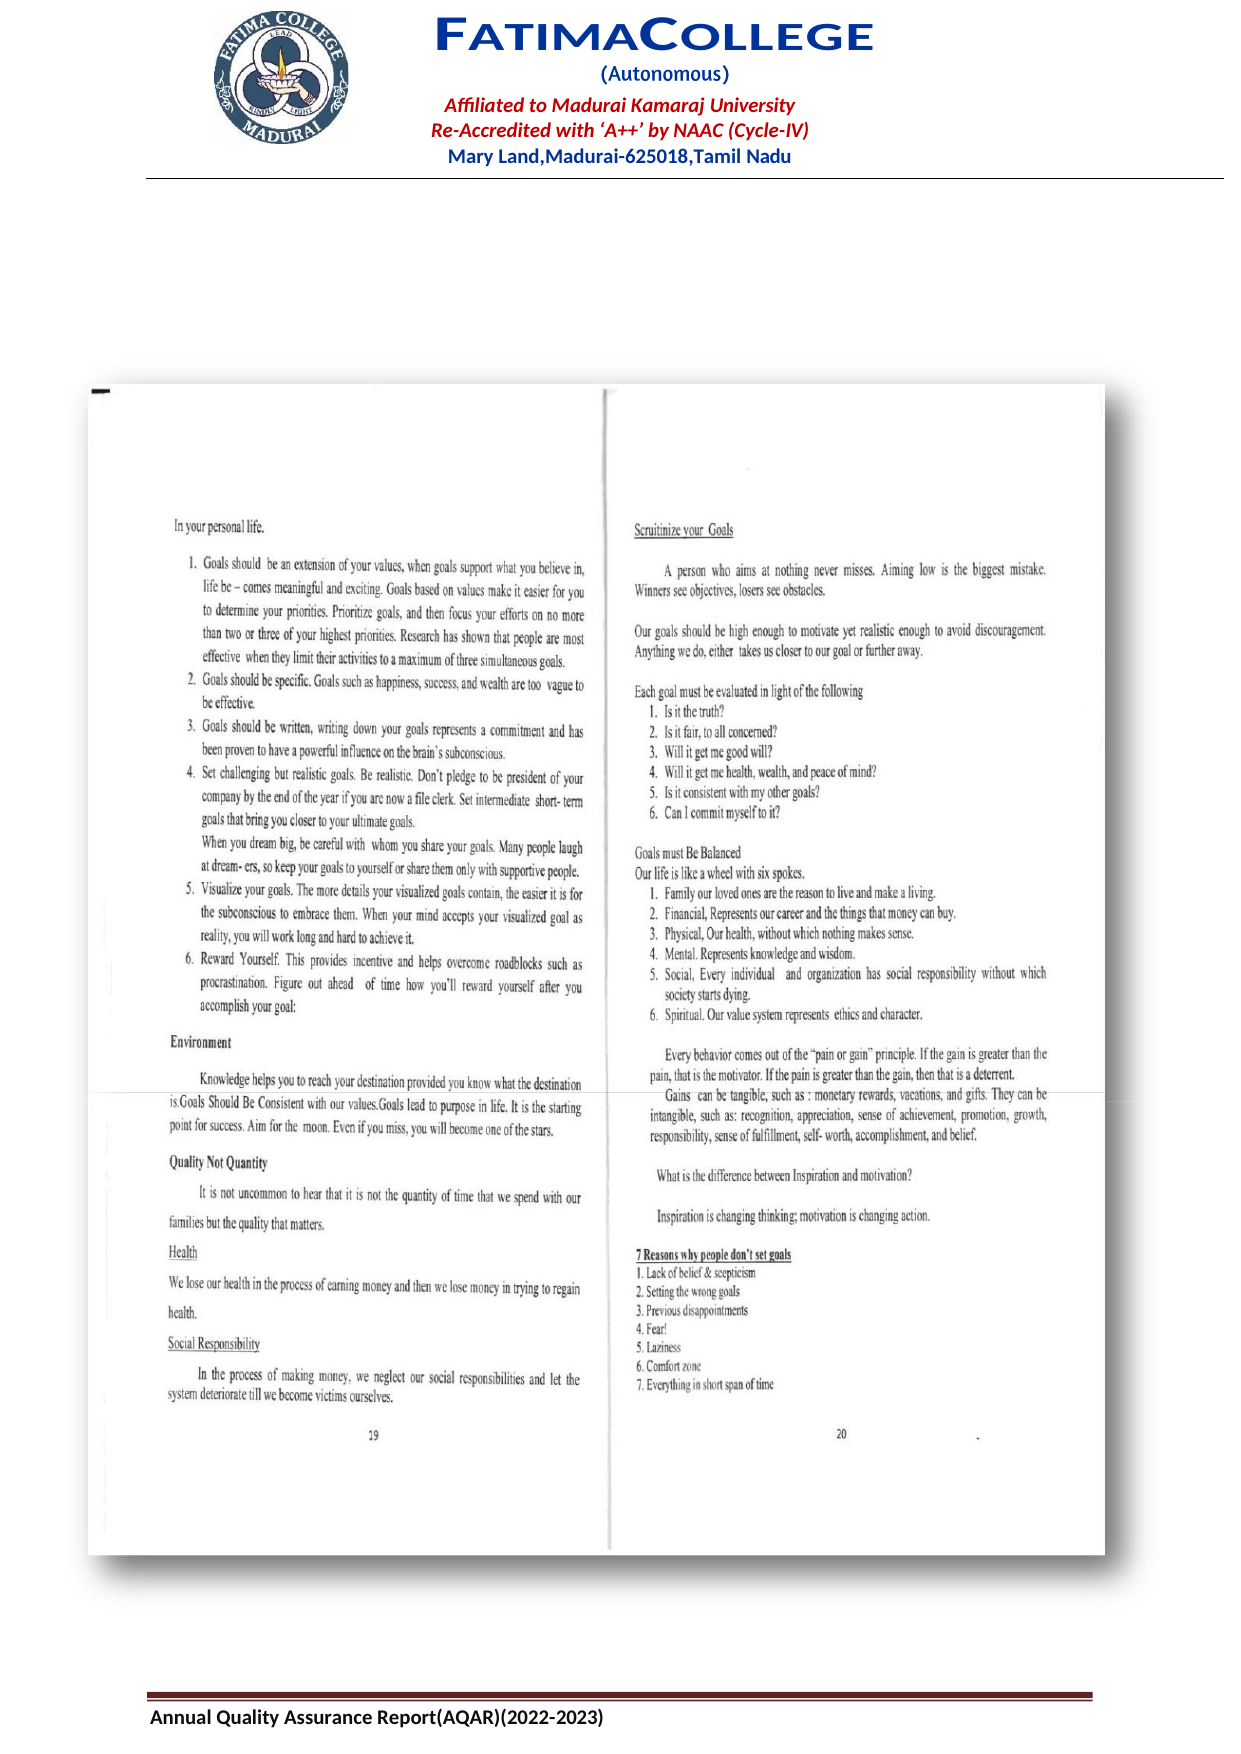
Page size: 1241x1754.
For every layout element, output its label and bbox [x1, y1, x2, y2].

picture [600, 61, 740, 86]
picture [214, 11, 349, 144]
picture [68, 358, 1162, 1613]
